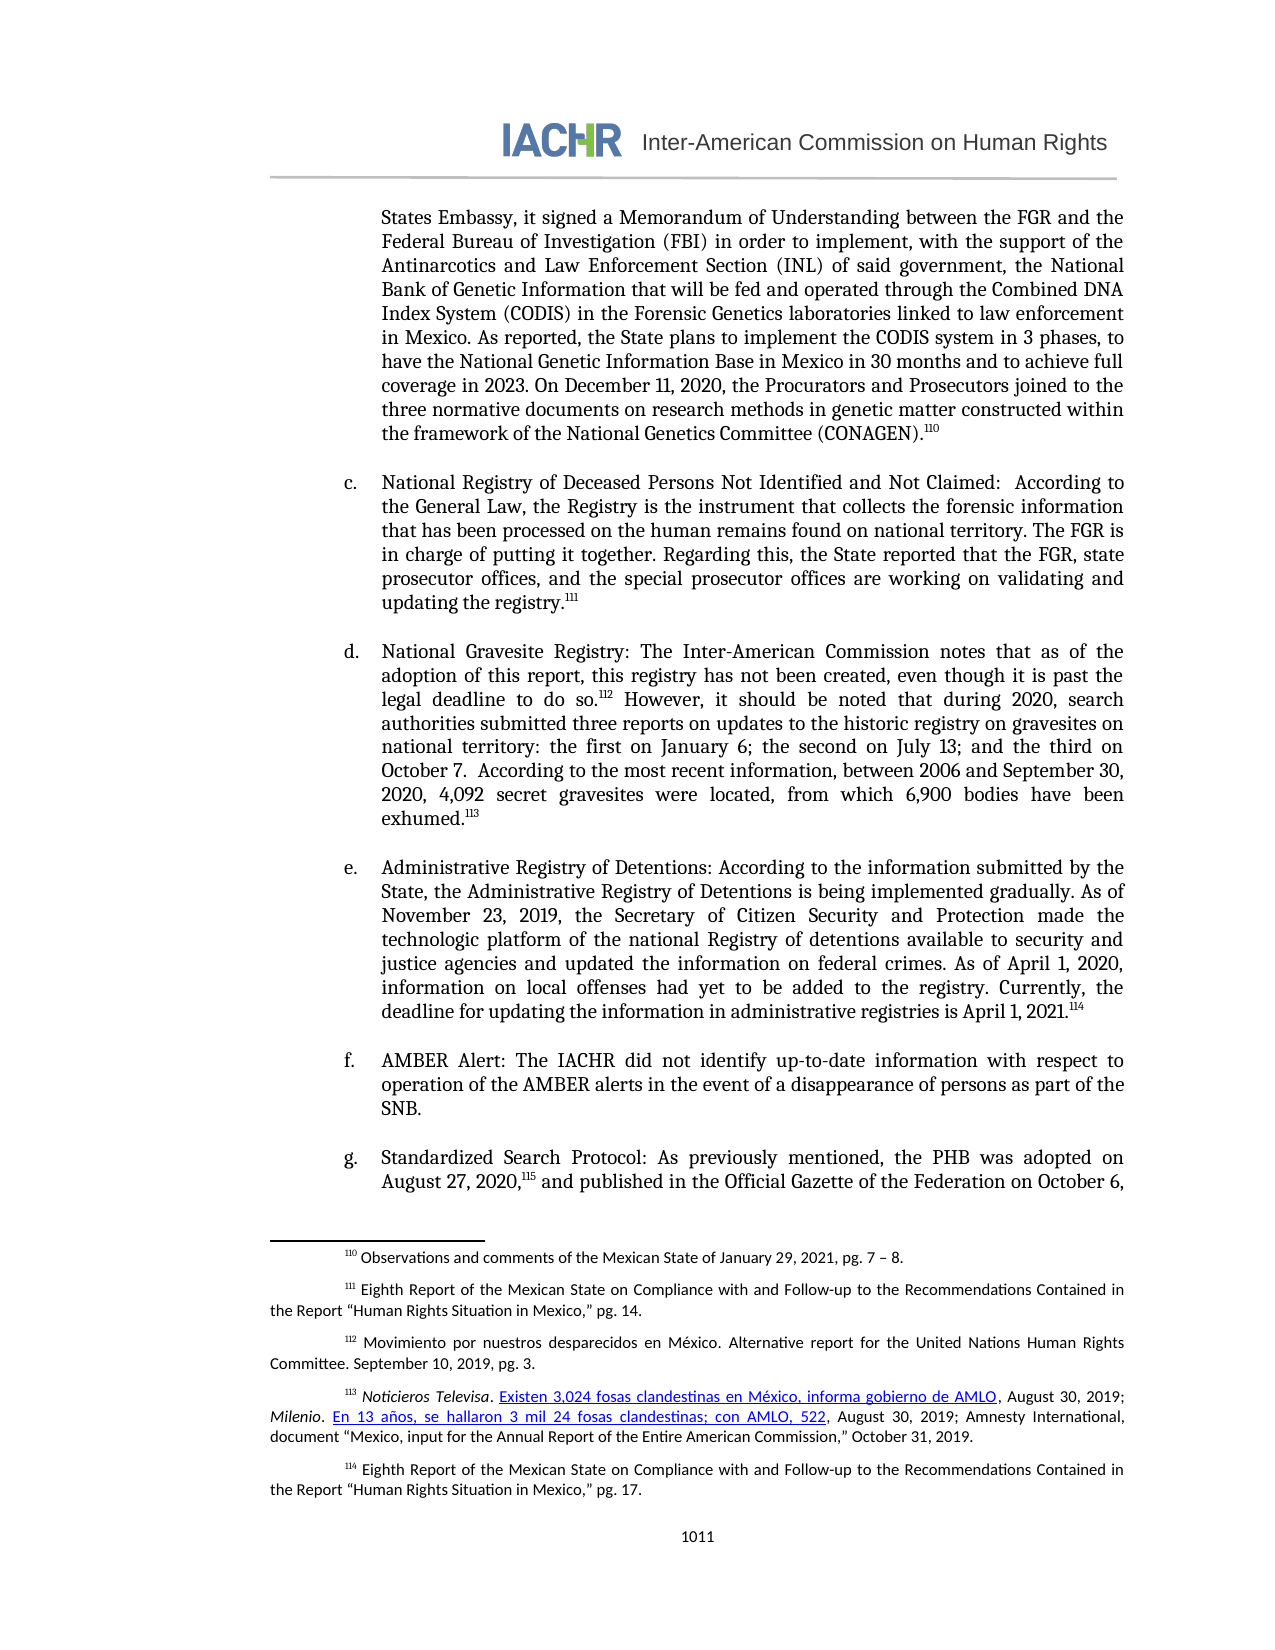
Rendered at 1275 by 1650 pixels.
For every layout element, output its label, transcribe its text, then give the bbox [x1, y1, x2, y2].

picture [493, 113, 627, 168]
list National Registry of Deceased Persons Not Identified and Not Claimed: According to the General Law, the Registry is the instrument that collects the forensic information that has been processed on the human remains found on national territory. The FGR is in charge of putting it together. Regarding this, the State reported that the FGR, state prosecutor offices, and the special prosecutor offices are working on validating and updating the registry. [344, 471, 1125, 614]
list AMBER Alert: The IACHR did not identify up-to-date information with respect to operation of the AMBER alerts in the event of a disappearance of persons as part of the SNB. [344, 1049, 1125, 1121]
list Administrative Registry of Detentions: According to the information submitted by the State, the Administrative Registry of Detentions is being implemented gradually. As of November 23, 2019, the Secretary of Citizen Security and Protection made the technologic platform of the national Registry of detentions available to security and justice agencies and updated the information on federal crimes. As of April 1, 2020, information on local offenses had yet to be added to the registry. Currently, the deadline for updating the information in administrative registries is April 1, 2021. [344, 856, 1125, 1024]
text In its observations on the draft of this report, the State informed that, within the framework of the Merida Initiative Bilateral Cooperation Agreement of the United States Embassy, ​​it signed a Memorandum of Understanding between the FGR and the Federal Bureau of Investigation (FBI) in order to implement, with the support of the Antinarcotics and Law Enforcement Section (INL) of said government, the National Bank of Genetic Information that will be fed and operated through the Combined DNA Index System (CODIS) in the Forensic Genetics laboratories linked to law enforcement in Mexico. As reported, the State plans to implement the CODIS system in 3 phases, to have the National Genetic Information Base in Mexico in 30 months and to achieve full coverage in 2023. On December 11, 2020, the Procurators and Prosecutors joined to the three normative documents on research methods in genetic matter constructed within the framework of the National Genetics Committee (CONAGEN). [381, 206, 1125, 446]
list National Gravesite Registry: The Inter-American Commission notes that as of the adoption of this report, this registry has not been created, even though it is past the legal deadline to do so. However, it should be noted that during 2020, search authorities submitted three reports on updates to the historic registry on gravesites on national territory: the first on January 6; the second on July 13; and the third on October 7. According to the most recent information, between 2006 and September 30, 2020, 4,092 secret gravesites were located, from which 6,900 bodies have been exhumed. [344, 639, 1125, 831]
